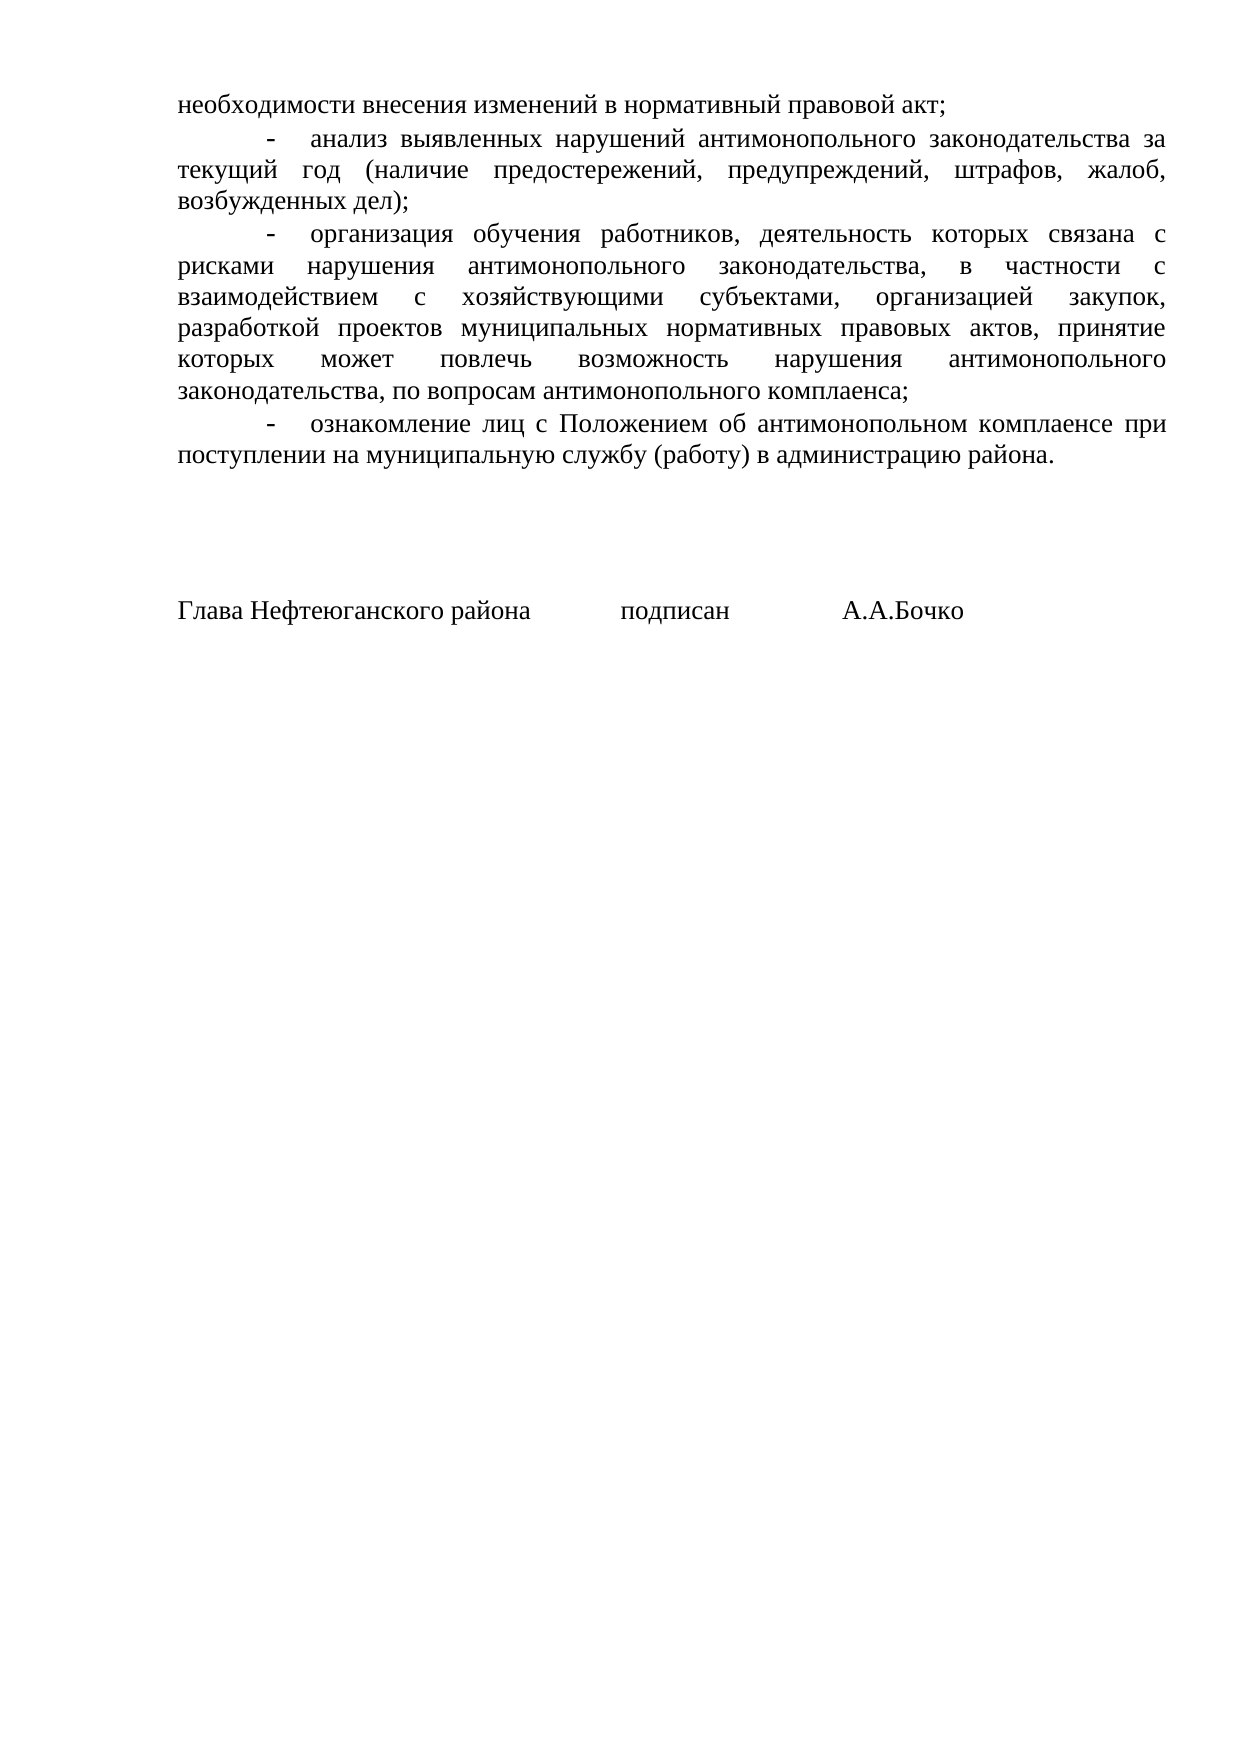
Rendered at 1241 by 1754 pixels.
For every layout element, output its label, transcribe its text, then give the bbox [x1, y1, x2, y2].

list организация обучения работников, деятельность которых связана с рисками нарушения антимонопольного законодательства, в частности с взаимодействием с хозяйствующими субъектами, организацией закупок, разработкой проектов муниципальных нормативных правовых актов, принятие которых может повлечь возможность нарушения антимонопольного законодательства, по вопросам антимонопольного комплаенса; [177, 216, 1167, 405]
text Глава Нефтеюганского района подписан А.А.Бочко [177, 594, 1167, 625]
list анализ выявленных нарушений антимонопольного законодательства за текущий год (наличие предостережений, предупреждений, штрафов, жалоб, возбужденных дел); [177, 120, 1167, 216]
list ознакомление лиц с Положением об антимонопольном комплаенсе при поступлении на муниципальную службу (работу) в администрацию района. [177, 405, 1167, 469]
